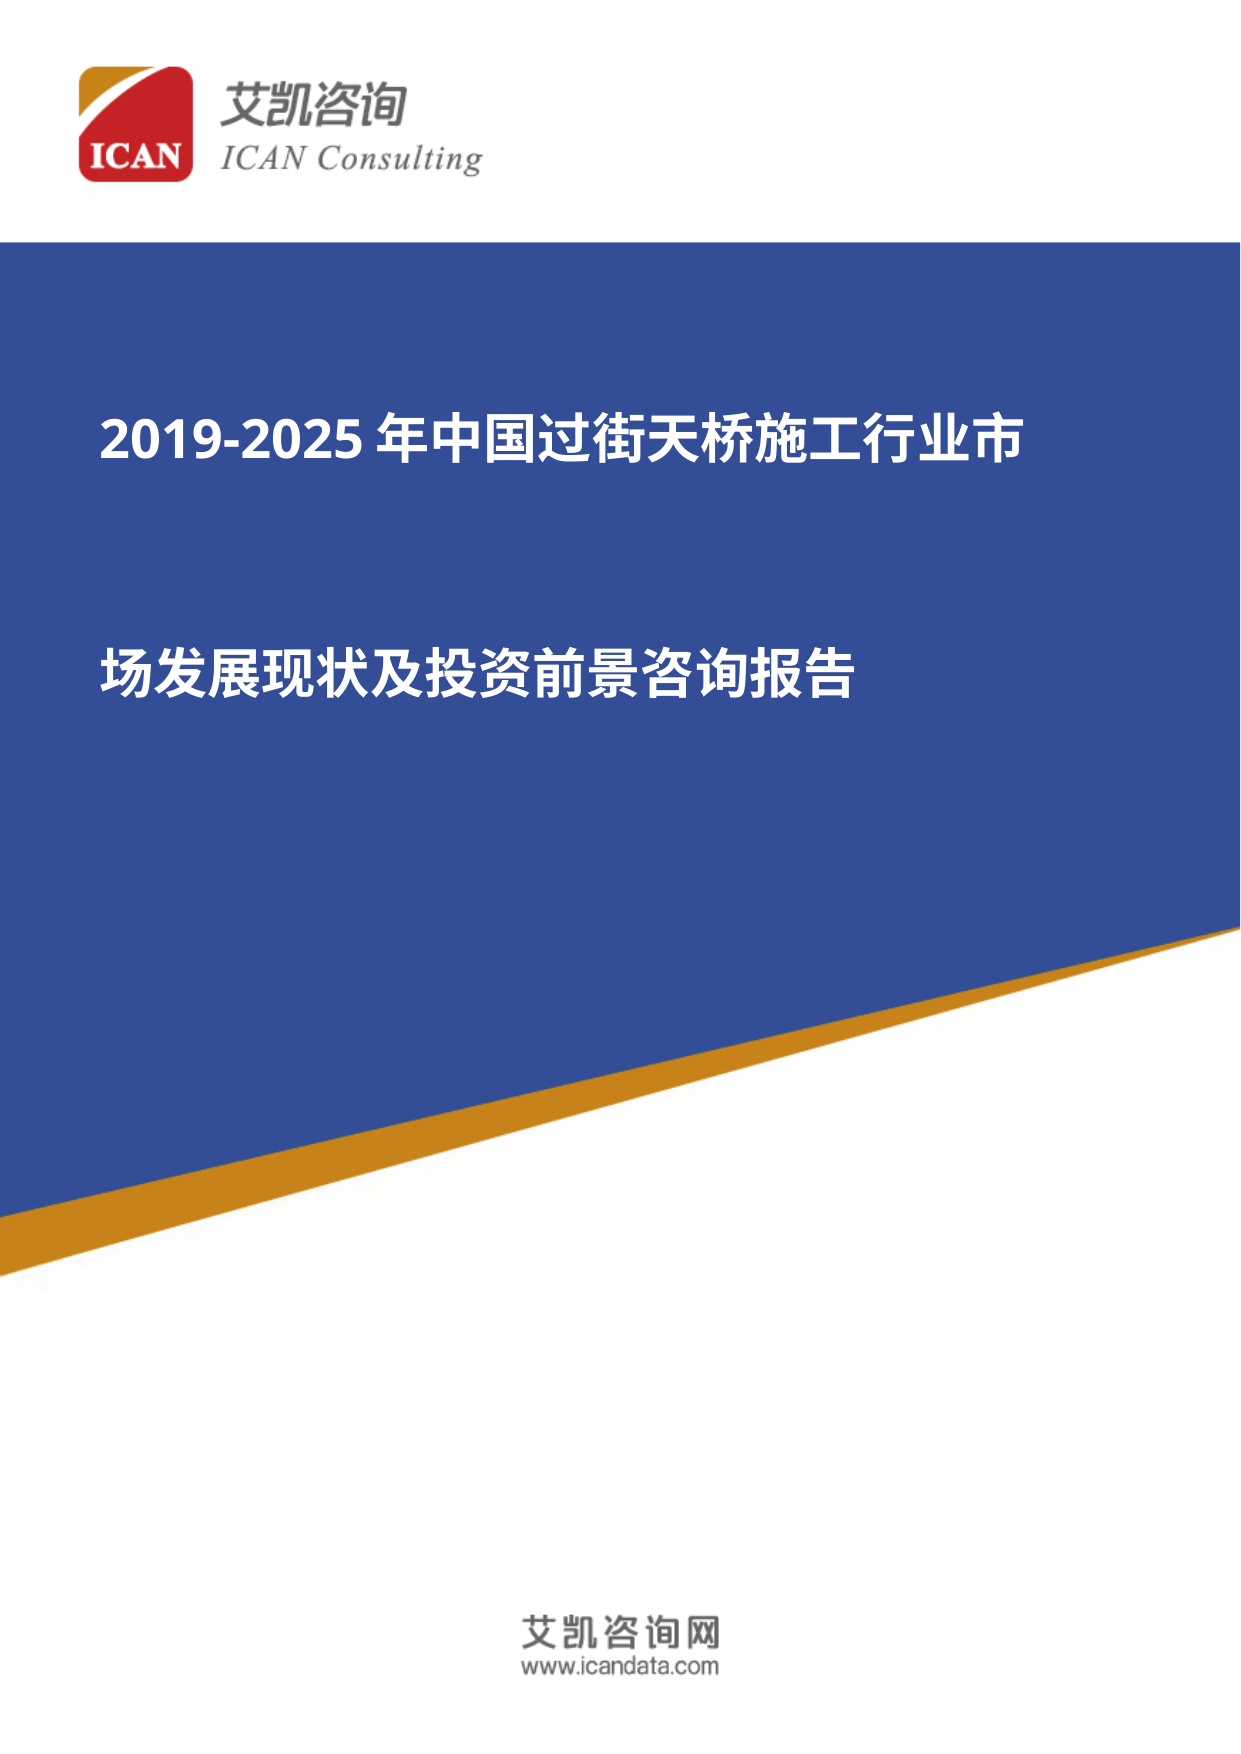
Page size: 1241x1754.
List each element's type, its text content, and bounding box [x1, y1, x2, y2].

subtitle 2019-2025年中国过街天桥施工行业市场发展现状及投资前景咨询报告 [99, 386, 1053, 718]
picture [0, 5, 1241, 1754]
